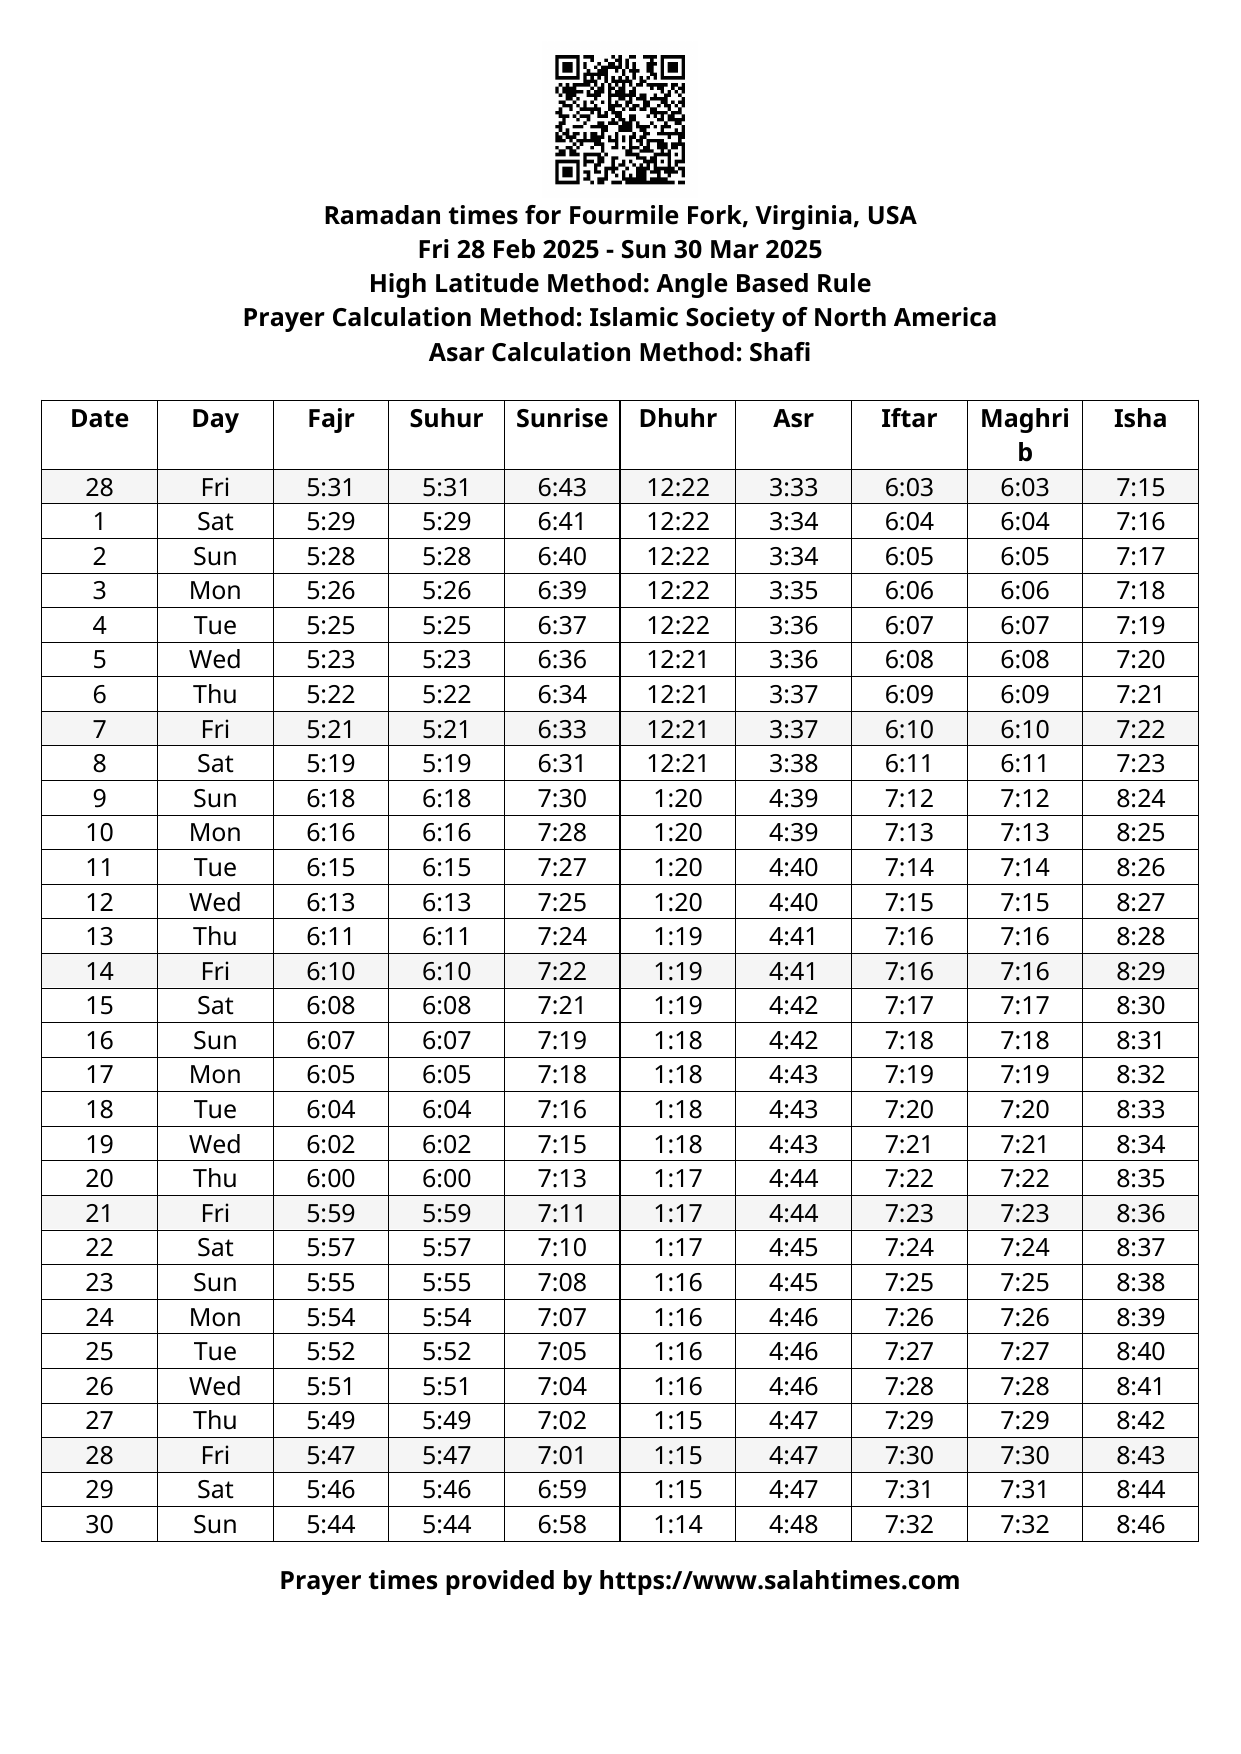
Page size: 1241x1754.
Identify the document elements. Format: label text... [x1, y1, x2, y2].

table_cell 6:07 [389, 1023, 504, 1057]
table_cell 6:09 [968, 677, 1082, 711]
table_cell Thu [158, 1161, 273, 1195]
table_cell 5 [42, 643, 157, 676]
table_cell 6:07 [968, 608, 1082, 642]
table_cell 6:02 [274, 1127, 388, 1160]
table_cell 6:04 [852, 504, 967, 538]
table_cell Fri [158, 1438, 273, 1472]
table_cell Sat [158, 746, 273, 780]
table_cell 5:57 [389, 1231, 504, 1264]
table_cell 3:34 [736, 539, 851, 572]
table_cell 12:21 [621, 746, 735, 780]
table_cell 5:49 [389, 1404, 504, 1437]
table_cell 6:18 [389, 781, 504, 814]
table_cell 7:22 [968, 1161, 1082, 1195]
table_cell 4:45 [736, 1265, 851, 1299]
table_cell 7:19 [968, 1058, 1082, 1091]
table_cell 6:16 [274, 816, 388, 849]
table_cell 7:30 [505, 781, 619, 814]
table_cell 3:37 [736, 677, 851, 711]
table_cell 1:20 [621, 885, 735, 918]
table_cell 12:21 [621, 677, 735, 711]
table_cell 6:00 [389, 1161, 504, 1195]
table_cell Sat [158, 989, 273, 1022]
table_cell 7:10 [505, 1231, 619, 1264]
text Prayer times provided by https://www.salahtimes.com [42, 1563, 1198, 1597]
table_cell 12:22 [621, 504, 735, 538]
table_cell Sat [158, 1473, 273, 1506]
table_cell 12:21 [621, 712, 735, 745]
table_cell 5:55 [389, 1265, 504, 1299]
table_cell 4:40 [736, 850, 851, 884]
table_cell 8:39 [1083, 1300, 1198, 1333]
table_cell 7:23 [968, 1196, 1082, 1229]
table_cell 7:15 [505, 1127, 619, 1160]
table_cell 8:34 [1083, 1127, 1198, 1160]
table_cell 1:18 [621, 1058, 735, 1091]
table_cell 7:31 [968, 1473, 1082, 1506]
table_cell 8:46 [1083, 1507, 1198, 1541]
table_cell 6:41 [505, 504, 619, 538]
table_cell 5:52 [389, 1334, 504, 1368]
table_header Fajr [274, 401, 388, 469]
picture [542, 41, 699, 198]
table_cell 6:58 [505, 1507, 619, 1541]
table_cell Sun [158, 1265, 273, 1299]
table_cell 1:16 [621, 1265, 735, 1299]
table_cell 7:25 [852, 1265, 967, 1299]
table_header Sunrise [505, 401, 619, 469]
table_cell 7:27 [968, 1334, 1082, 1368]
table_cell 5:23 [389, 643, 504, 676]
table_cell 3:33 [736, 470, 851, 503]
table_cell 7:16 [852, 919, 967, 953]
table_cell Sun [158, 1023, 273, 1057]
table_cell 13 [42, 919, 157, 953]
table_cell 11 [42, 850, 157, 884]
table_cell 6:05 [274, 1058, 388, 1091]
table_cell 4:46 [736, 1369, 851, 1402]
table_cell 6:43 [505, 470, 619, 503]
table_cell 5:54 [274, 1300, 388, 1333]
table_cell 8:28 [1083, 919, 1198, 953]
table_cell 28 [42, 1438, 157, 1472]
table_header Suhur [389, 401, 504, 469]
table_cell 8:33 [1083, 1092, 1198, 1126]
table_cell 7:24 [852, 1231, 967, 1264]
table_cell Fri [158, 470, 273, 503]
table_cell 5:25 [274, 608, 388, 642]
table_cell 1:19 [621, 954, 735, 987]
table_cell 1:15 [621, 1438, 735, 1472]
table_cell 12 [42, 885, 157, 918]
table_cell 6:06 [968, 574, 1082, 607]
table_cell 8:30 [1083, 989, 1198, 1022]
table_cell 24 [42, 1300, 157, 1333]
table_cell Mon [158, 816, 273, 849]
table_cell 4:46 [736, 1300, 851, 1333]
table_cell 29 [42, 1473, 157, 1506]
table_cell 5:55 [274, 1265, 388, 1299]
table_cell 16 [42, 1023, 157, 1057]
table_cell 7:19 [505, 1023, 619, 1057]
table_cell 1:16 [621, 1334, 735, 1368]
table_cell 6:08 [274, 989, 388, 1022]
table_cell 7:22 [852, 1161, 967, 1195]
table_cell 5:44 [274, 1507, 388, 1541]
table_cell 1:18 [621, 1127, 735, 1160]
table_cell 7:01 [505, 1438, 619, 1472]
table_cell 7:27 [852, 1334, 967, 1368]
table_cell 7:28 [968, 1369, 1082, 1402]
table_cell 12:22 [621, 539, 735, 572]
table_cell 7:18 [968, 1023, 1082, 1057]
table_cell Thu [158, 1404, 273, 1437]
table_cell 6:00 [274, 1161, 388, 1195]
table_cell 7:21 [852, 1127, 967, 1160]
table_cell 5:28 [274, 539, 388, 572]
table_cell 17 [42, 1058, 157, 1091]
table_cell 3:35 [736, 574, 851, 607]
table_cell 6:10 [852, 712, 967, 745]
table_cell 6:33 [505, 712, 619, 745]
table_cell 6:15 [274, 850, 388, 884]
table_cell 4:45 [736, 1231, 851, 1264]
table_cell Wed [158, 643, 273, 676]
table_cell 5:59 [389, 1196, 504, 1229]
table_cell 6:10 [274, 954, 388, 987]
table_cell 6:04 [389, 1092, 504, 1126]
table_cell 6:03 [852, 470, 967, 503]
table_cell Fri [158, 954, 273, 987]
table_cell 2 [42, 539, 157, 572]
table_cell 30 [42, 1507, 157, 1541]
table_cell 5:22 [389, 677, 504, 711]
table_cell Thu [158, 677, 273, 711]
table_cell Mon [158, 1058, 273, 1091]
table_cell 7:21 [505, 989, 619, 1022]
table_cell 5:21 [274, 712, 388, 745]
table_cell 7:18 [852, 1023, 967, 1057]
table_cell 6:05 [389, 1058, 504, 1091]
table_cell 6:06 [852, 574, 967, 607]
table_cell 4:43 [736, 1127, 851, 1160]
table_cell 7:19 [852, 1058, 967, 1091]
table_cell 5:54 [389, 1300, 504, 1333]
table_cell 7:13 [852, 816, 967, 849]
table_cell 6:36 [505, 643, 619, 676]
table_cell 5:23 [274, 643, 388, 676]
table_cell 21 [42, 1196, 157, 1229]
table_cell 5:28 [389, 539, 504, 572]
table_cell 26 [42, 1369, 157, 1402]
table_cell 5:47 [274, 1438, 388, 1472]
table_cell 1:15 [621, 1404, 735, 1437]
table_cell 5:29 [274, 504, 388, 538]
table_cell 12:21 [621, 643, 735, 676]
table_cell Wed [158, 1369, 273, 1402]
table_cell 7:15 [968, 885, 1082, 918]
table_cell 8:36 [1083, 1196, 1198, 1229]
table_cell Sun [158, 781, 273, 814]
table_cell 3:38 [736, 746, 851, 780]
text High Latitude Method: Angle Based Rule [42, 266, 1198, 300]
table_cell 7:22 [1083, 712, 1198, 745]
table_cell 5:25 [389, 608, 504, 642]
table_cell 5:46 [389, 1473, 504, 1506]
table_cell 27 [42, 1404, 157, 1437]
table_cell 5:29 [389, 504, 504, 538]
table_cell 25 [42, 1334, 157, 1368]
table_cell Tue [158, 1092, 273, 1126]
table_cell 7:27 [505, 850, 619, 884]
table_cell 6:02 [389, 1127, 504, 1160]
table_cell 6:40 [505, 539, 619, 572]
table_cell 1:20 [621, 816, 735, 849]
table_cell 4:43 [736, 1092, 851, 1126]
table_cell 8:44 [1083, 1473, 1198, 1506]
table_cell 5:46 [274, 1473, 388, 1506]
table_cell 15 [42, 989, 157, 1022]
table_cell 7:17 [968, 989, 1082, 1022]
table_cell 3:36 [736, 643, 851, 676]
table_cell 4:47 [736, 1473, 851, 1506]
table_cell 6:07 [274, 1023, 388, 1057]
table_cell 6:11 [968, 746, 1082, 780]
table_cell 6:11 [389, 919, 504, 953]
table_cell 3 [42, 574, 157, 607]
table_cell 4:39 [736, 816, 851, 849]
table_cell 8:37 [1083, 1231, 1198, 1264]
text Asar Calculation Method: Shafi [42, 334, 1198, 368]
table_cell 5:44 [389, 1507, 504, 1541]
table_cell 7:26 [968, 1300, 1082, 1333]
table_cell 7:30 [968, 1438, 1082, 1472]
table_cell 4:48 [736, 1507, 851, 1541]
table_cell 4:42 [736, 989, 851, 1022]
table_cell 12:22 [621, 608, 735, 642]
table_cell 4:41 [736, 954, 851, 987]
table_cell 5:19 [274, 746, 388, 780]
table_cell 5:49 [274, 1404, 388, 1437]
table_header Iftar [852, 401, 967, 469]
table_cell Fri [158, 1196, 273, 1229]
table_cell 1:15 [621, 1473, 735, 1506]
table_cell 4 [42, 608, 157, 642]
table_header Day [158, 401, 273, 469]
table_cell 7:17 [1083, 539, 1198, 572]
table_cell 7:21 [1083, 677, 1198, 711]
table_cell 4:47 [736, 1438, 851, 1472]
table_cell 7:14 [968, 850, 1082, 884]
table_cell 6:16 [389, 816, 504, 849]
table_header Asr [736, 401, 851, 469]
table_cell 5:59 [274, 1196, 388, 1229]
table_cell 7:25 [505, 885, 619, 918]
table_cell 7:32 [968, 1507, 1082, 1541]
table_cell 7:18 [505, 1058, 619, 1091]
table_cell 7:13 [505, 1161, 619, 1195]
table_cell Tue [158, 850, 273, 884]
table_cell 8:40 [1083, 1334, 1198, 1368]
table_cell Mon [158, 1300, 273, 1333]
table_cell 7:20 [1083, 643, 1198, 676]
table_cell 3:34 [736, 504, 851, 538]
table_cell 12:22 [621, 470, 735, 503]
table_cell 6:39 [505, 574, 619, 607]
table_cell 6:37 [505, 608, 619, 642]
table_cell 12:22 [621, 574, 735, 607]
table_cell 8:31 [1083, 1023, 1198, 1057]
table_cell 6:09 [852, 677, 967, 711]
table_cell 1:14 [621, 1507, 735, 1541]
table_cell 23 [42, 1265, 157, 1299]
table_cell 8 [42, 746, 157, 780]
table_cell 8:32 [1083, 1058, 1198, 1091]
table_cell 7:14 [852, 850, 967, 884]
table_cell 7:11 [505, 1196, 619, 1229]
table_cell 6:18 [274, 781, 388, 814]
table_cell 5:31 [274, 470, 388, 503]
table_cell 8:24 [1083, 781, 1198, 814]
table_cell 19 [42, 1127, 157, 1160]
table_cell 22 [42, 1231, 157, 1264]
table_cell 7:24 [505, 919, 619, 953]
text Fri 28 Feb 2025 - Sun 30 Mar 2025 [42, 232, 1198, 266]
table_cell 7:05 [505, 1334, 619, 1368]
table_cell Sun [158, 539, 273, 572]
table_cell 8:27 [1083, 885, 1198, 918]
table_cell 7:32 [852, 1507, 967, 1541]
table_cell 6:10 [389, 954, 504, 987]
table_cell 6:04 [968, 504, 1082, 538]
table_cell 6:34 [505, 677, 619, 711]
table_cell 7:30 [852, 1438, 967, 1472]
table_cell 7:02 [505, 1404, 619, 1437]
table_cell 4:44 [736, 1161, 851, 1195]
table_cell 1:19 [621, 989, 735, 1022]
table_cell Wed [158, 1127, 273, 1160]
table_cell 9 [42, 781, 157, 814]
table_cell 7:13 [968, 816, 1082, 849]
table_cell 1 [42, 504, 157, 538]
table_cell 7:18 [1083, 574, 1198, 607]
table_cell 18 [42, 1092, 157, 1126]
text Prayer Calculation Method: Islamic Society of North America [42, 300, 1198, 334]
table_cell 7:15 [1083, 470, 1198, 503]
table_cell 7 [42, 712, 157, 745]
table_cell 6:10 [968, 712, 1082, 745]
table_cell 1:17 [621, 1161, 735, 1195]
table_cell 6:03 [968, 470, 1082, 503]
table_cell 6:08 [389, 989, 504, 1022]
table_cell 7:04 [505, 1369, 619, 1402]
table_header Isha [1083, 401, 1198, 469]
table_cell 7:28 [505, 816, 619, 849]
table_cell 8:26 [1083, 850, 1198, 884]
table_cell Thu [158, 919, 273, 953]
table_cell 4:42 [736, 1023, 851, 1057]
table_cell 7:25 [968, 1265, 1082, 1299]
table_cell Sun [158, 1507, 273, 1541]
table_cell 6:11 [274, 919, 388, 953]
table_cell 6:11 [852, 746, 967, 780]
table_cell 7:16 [852, 954, 967, 987]
table_cell 7:16 [1083, 504, 1198, 538]
table_cell 5:51 [274, 1369, 388, 1402]
table_cell 8:35 [1083, 1161, 1198, 1195]
table_cell 8:41 [1083, 1369, 1198, 1402]
table_cell 3:36 [736, 608, 851, 642]
table_cell 7:15 [852, 885, 967, 918]
table_cell Sat [158, 1231, 273, 1264]
table_cell 7:29 [852, 1404, 967, 1437]
table_cell 8:43 [1083, 1438, 1198, 1472]
table_cell 5:19 [389, 746, 504, 780]
table_cell 6:08 [852, 643, 967, 676]
table_cell 3:37 [736, 712, 851, 745]
table_cell 1:17 [621, 1196, 735, 1229]
table_cell 7:22 [505, 954, 619, 987]
table_cell 14 [42, 954, 157, 987]
table_cell 1:16 [621, 1369, 735, 1402]
table_cell 6 [42, 677, 157, 711]
table_header Dhuhr [621, 401, 735, 469]
table_cell 5:47 [389, 1438, 504, 1472]
table_header Maghrib [968, 401, 1082, 469]
table_cell 7:19 [1083, 608, 1198, 642]
table_cell 4:44 [736, 1196, 851, 1229]
table_cell 7:23 [852, 1196, 967, 1229]
table_cell 4:47 [736, 1404, 851, 1437]
table_cell 10 [42, 816, 157, 849]
table_cell Sat [158, 504, 273, 538]
table_cell 6:31 [505, 746, 619, 780]
table_cell 1:18 [621, 1092, 735, 1126]
table_header Date [42, 401, 157, 469]
table_cell 5:21 [389, 712, 504, 745]
table_cell 7:28 [852, 1369, 967, 1402]
table_cell Tue [158, 608, 273, 642]
table_cell 7:12 [852, 781, 967, 814]
table_cell 8:42 [1083, 1404, 1198, 1437]
table_cell 1:16 [621, 1300, 735, 1333]
table_cell 6:05 [968, 539, 1082, 572]
table_cell 8:38 [1083, 1265, 1198, 1299]
table_cell 7:31 [852, 1473, 967, 1506]
table_cell 6:07 [852, 608, 967, 642]
table_cell 5:52 [274, 1334, 388, 1368]
table_cell 7:23 [1083, 746, 1198, 780]
table_cell 6:13 [389, 885, 504, 918]
table_cell 1:18 [621, 1023, 735, 1057]
table_cell 7:17 [852, 989, 967, 1022]
table_cell 7:24 [968, 1231, 1082, 1264]
table_cell 1:20 [621, 850, 735, 884]
table_cell 7:08 [505, 1265, 619, 1299]
table_cell Mon [158, 574, 273, 607]
table_cell 7:26 [852, 1300, 967, 1333]
table_cell 5:26 [389, 574, 504, 607]
table_cell Tue [158, 1334, 273, 1368]
table_cell 1:17 [621, 1231, 735, 1264]
table_cell 5:57 [274, 1231, 388, 1264]
table_cell 4:40 [736, 885, 851, 918]
table_cell 4:43 [736, 1058, 851, 1091]
table_cell 7:20 [968, 1092, 1082, 1126]
table_cell 7:29 [968, 1404, 1082, 1437]
table_cell 8:29 [1083, 954, 1198, 987]
table_cell 5:31 [389, 470, 504, 503]
text Ramadan times for Fourmile Fork, Virginia, USA [42, 198, 1198, 232]
table_cell 7:07 [505, 1300, 619, 1333]
table_cell 7:20 [852, 1092, 967, 1126]
table_cell 6:15 [389, 850, 504, 884]
table_cell 7:12 [968, 781, 1082, 814]
table_cell 4:41 [736, 919, 851, 953]
table_cell 6:59 [505, 1473, 619, 1506]
table_cell 1:19 [621, 919, 735, 953]
table_cell 8:25 [1083, 816, 1198, 849]
table_cell 1:20 [621, 781, 735, 814]
table_cell 6:08 [968, 643, 1082, 676]
table_cell 28 [42, 470, 157, 503]
table_cell 6:05 [852, 539, 967, 572]
table_cell Wed [158, 885, 273, 918]
table_cell 6:13 [274, 885, 388, 918]
table_cell 6:04 [274, 1092, 388, 1126]
table_cell 7:21 [968, 1127, 1082, 1160]
table_cell 5:51 [389, 1369, 504, 1402]
table_cell 20 [42, 1161, 157, 1195]
table_cell Fri [158, 712, 273, 745]
table_cell 7:16 [968, 919, 1082, 953]
table_cell 5:26 [274, 574, 388, 607]
table_cell 4:46 [736, 1334, 851, 1368]
table_cell 4:39 [736, 781, 851, 814]
table_cell 7:16 [968, 954, 1082, 987]
table_cell 5:22 [274, 677, 388, 711]
table_cell 7:16 [505, 1092, 619, 1126]
